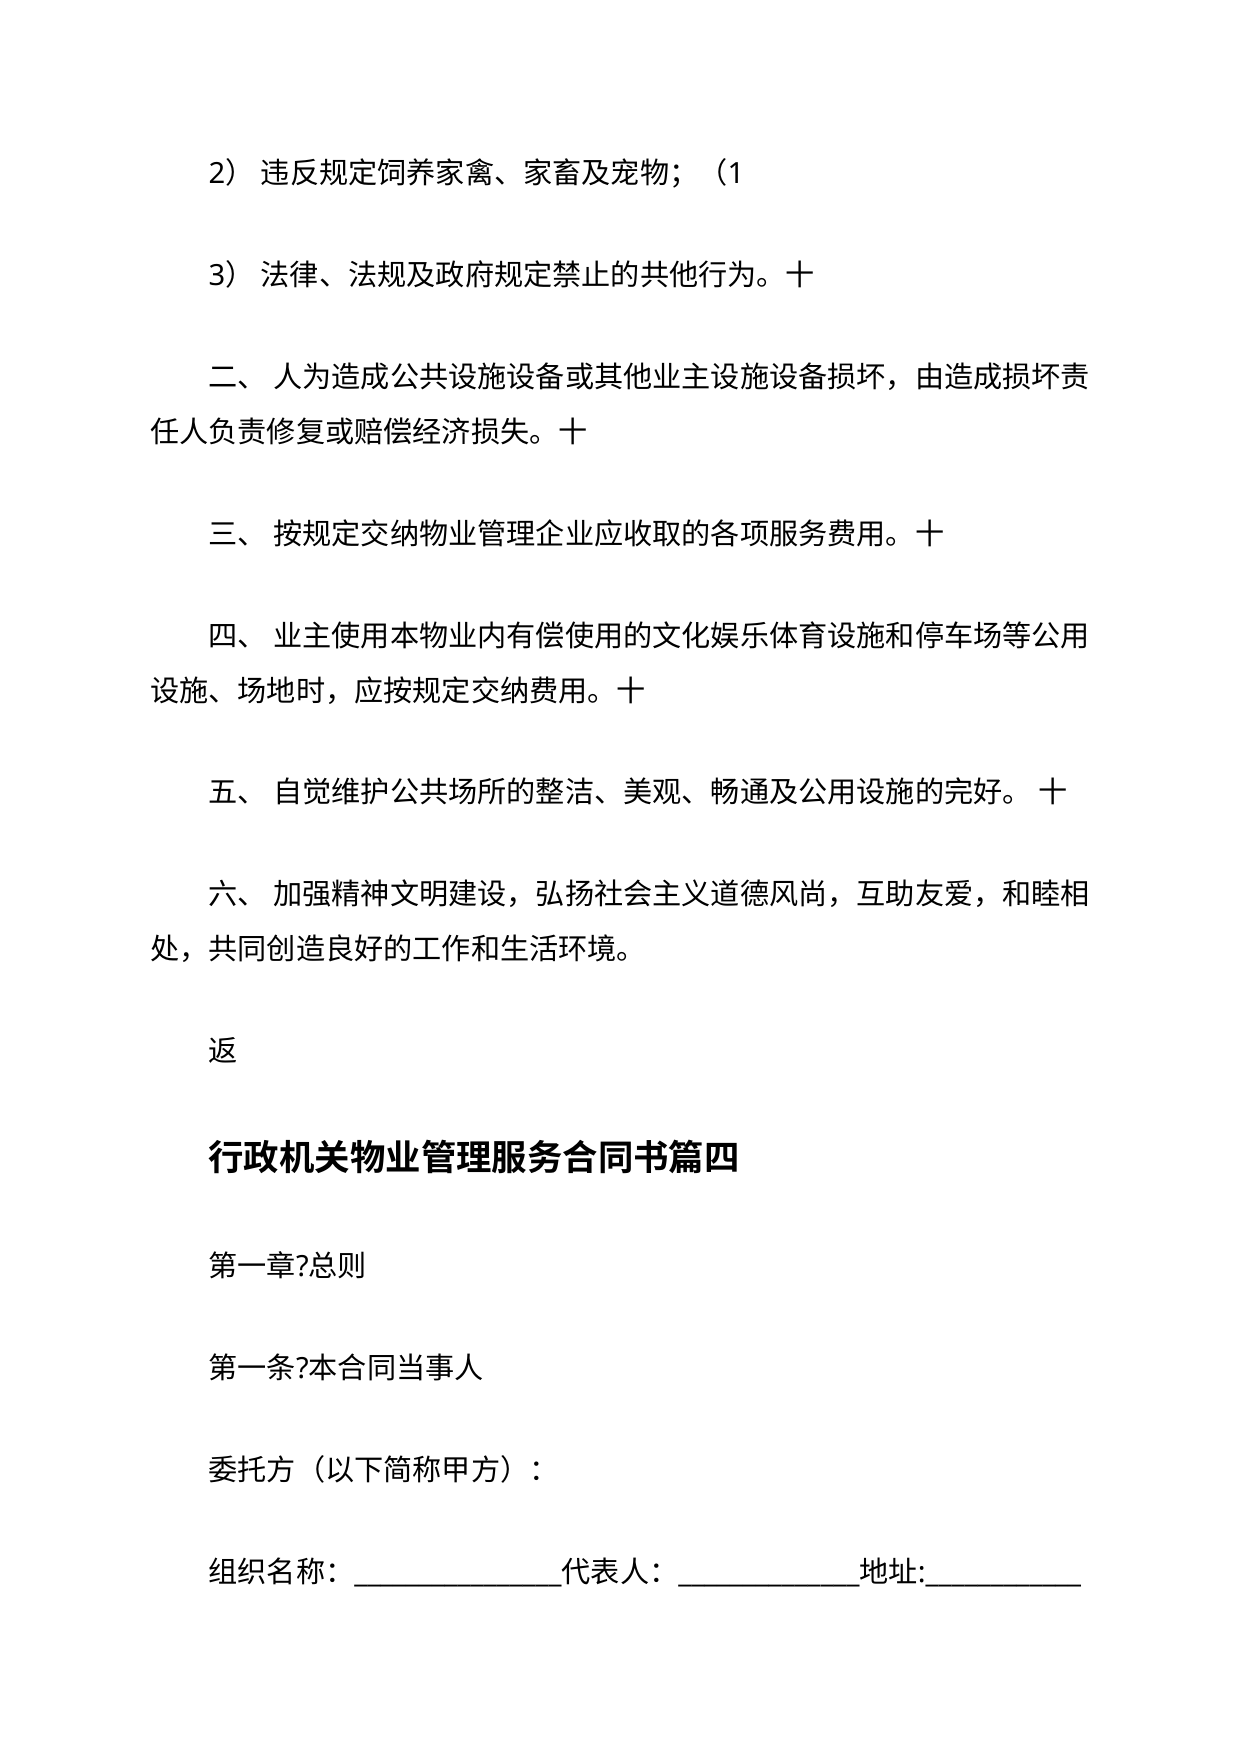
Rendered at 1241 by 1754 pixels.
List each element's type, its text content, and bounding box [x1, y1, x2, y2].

text 三、 按规定交纳物业管理企业应收取的各项服务费用。十 [150, 511, 1090, 553]
text 第一条?本合同当事人 [150, 1345, 1090, 1387]
text 四、 业主使用本物业内有偿使用的文化娱乐体育设施和停车场等公用设施、场地时，应按规定交纳费用。十 [150, 612, 1090, 709]
text 五、 自觉维护公共场所的整洁、美观、畅通及公用设施的完好。 十 [150, 769, 1090, 811]
text 3） 法律、法规及政府规定禁止的共他行为。十 [150, 252, 1090, 294]
text 委托方（以下简称甲方）： [150, 1447, 1090, 1489]
text 2） 违反规定饲养家禽、家畜及宠物；（1 [150, 150, 1090, 192]
text 二、 人为造成公共设施设备或其他业主设施设备损坏，由造成损坏责任人负责修复或赔偿经济损失。十 [150, 354, 1090, 451]
text 第一章?总则 [150, 1243, 1090, 1285]
text 返 [150, 1027, 1090, 1070]
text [150, 1548, 1090, 1591]
text 六、 加强精神文明建设，弘扬社会主义道德风尚，互助友爱，和睦相处，共同创造良好的工作和生活环境。 [150, 871, 1090, 968]
text 行政机关物业管理服务合同书篇四 [150, 1129, 1090, 1181]
